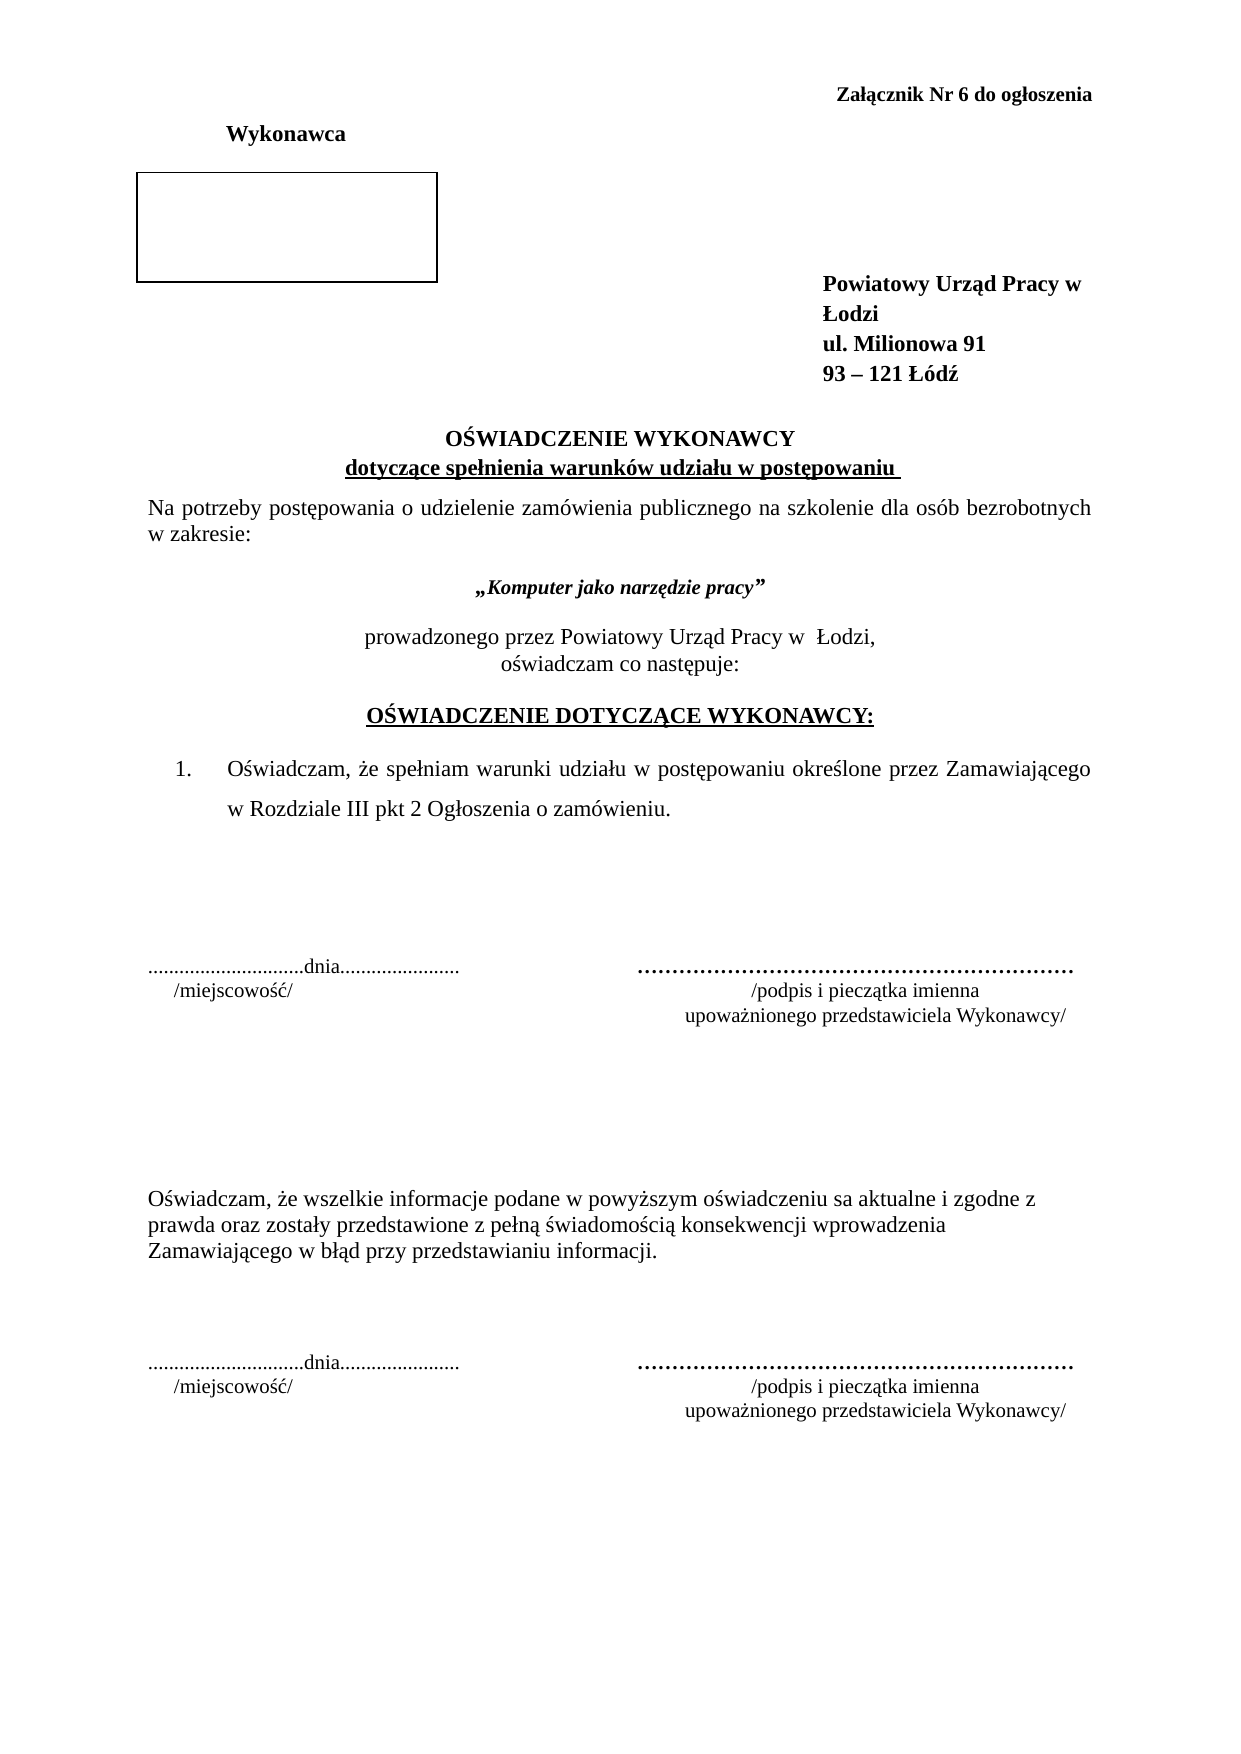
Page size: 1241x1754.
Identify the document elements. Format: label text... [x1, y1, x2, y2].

text dotyczące spełnienia warunków udziału w postępowaniu [148, 454, 1092, 481]
text Powiatowy Urząd Pracy w Łodzi [823, 269, 1092, 326]
text OŚWIADCZENIE WYKONAWCY [148, 414, 1092, 454]
text Wykonawca [148, 109, 1092, 149]
text ..............................dnia....................... ……………………………………………………… [148, 954, 1092, 978]
text /miejscowość/ /podpis i pieczątka imienna [148, 978, 1092, 1002]
list Oświadczam, że spełniam warunki udziału w postępowaniu określone przez Zamawiającego w Rozdziale III pkt 2 Ogłoszenia o zamówieniu. [183, 755, 1092, 821]
text ..............................dnia....................... ……………………………………………………… [148, 1350, 1092, 1374]
text Załącznik Nr 6 do ogłoszenia [148, 69, 1092, 109]
text ul. Milionowa 91 [823, 330, 1092, 356]
text Oświadczam, że wszelkie informacje podane w powyższym oświadczeniu sa aktualne i zgodne z prawda oraz zostały przedstawione z pełną świadomością konsekwencji wprowadzenia Zamawiającego w błąd przy przedstawianiu informacji. [148, 1185, 1092, 1264]
text prowadzonego przez Powiatowy Urząd Pracy w Łodzi, [148, 623, 1092, 650]
text oświadczam co następuje: [148, 650, 1092, 676]
text /miejscowość/ /podpis i pieczątka imienna [148, 1374, 1092, 1398]
text „Komputer jako narzędzie pracy” [148, 573, 1092, 599]
text 93 – 121 Łódź [823, 360, 1092, 387]
text upoważnionego przedstawiciela Wykonawcy/ [148, 1398, 1092, 1422]
text OŚWIADCZENIE DOTYCZĄCE WYKONAWCY: [148, 702, 1092, 729]
text Na potrzeby postępowania o udzielenie zamówienia publicznego na szkolenie dla osób bezrobotnych w zakresie: [148, 494, 1092, 547]
text upoważnionego przedstawiciela Wykonawcy/ [148, 1002, 1092, 1027]
